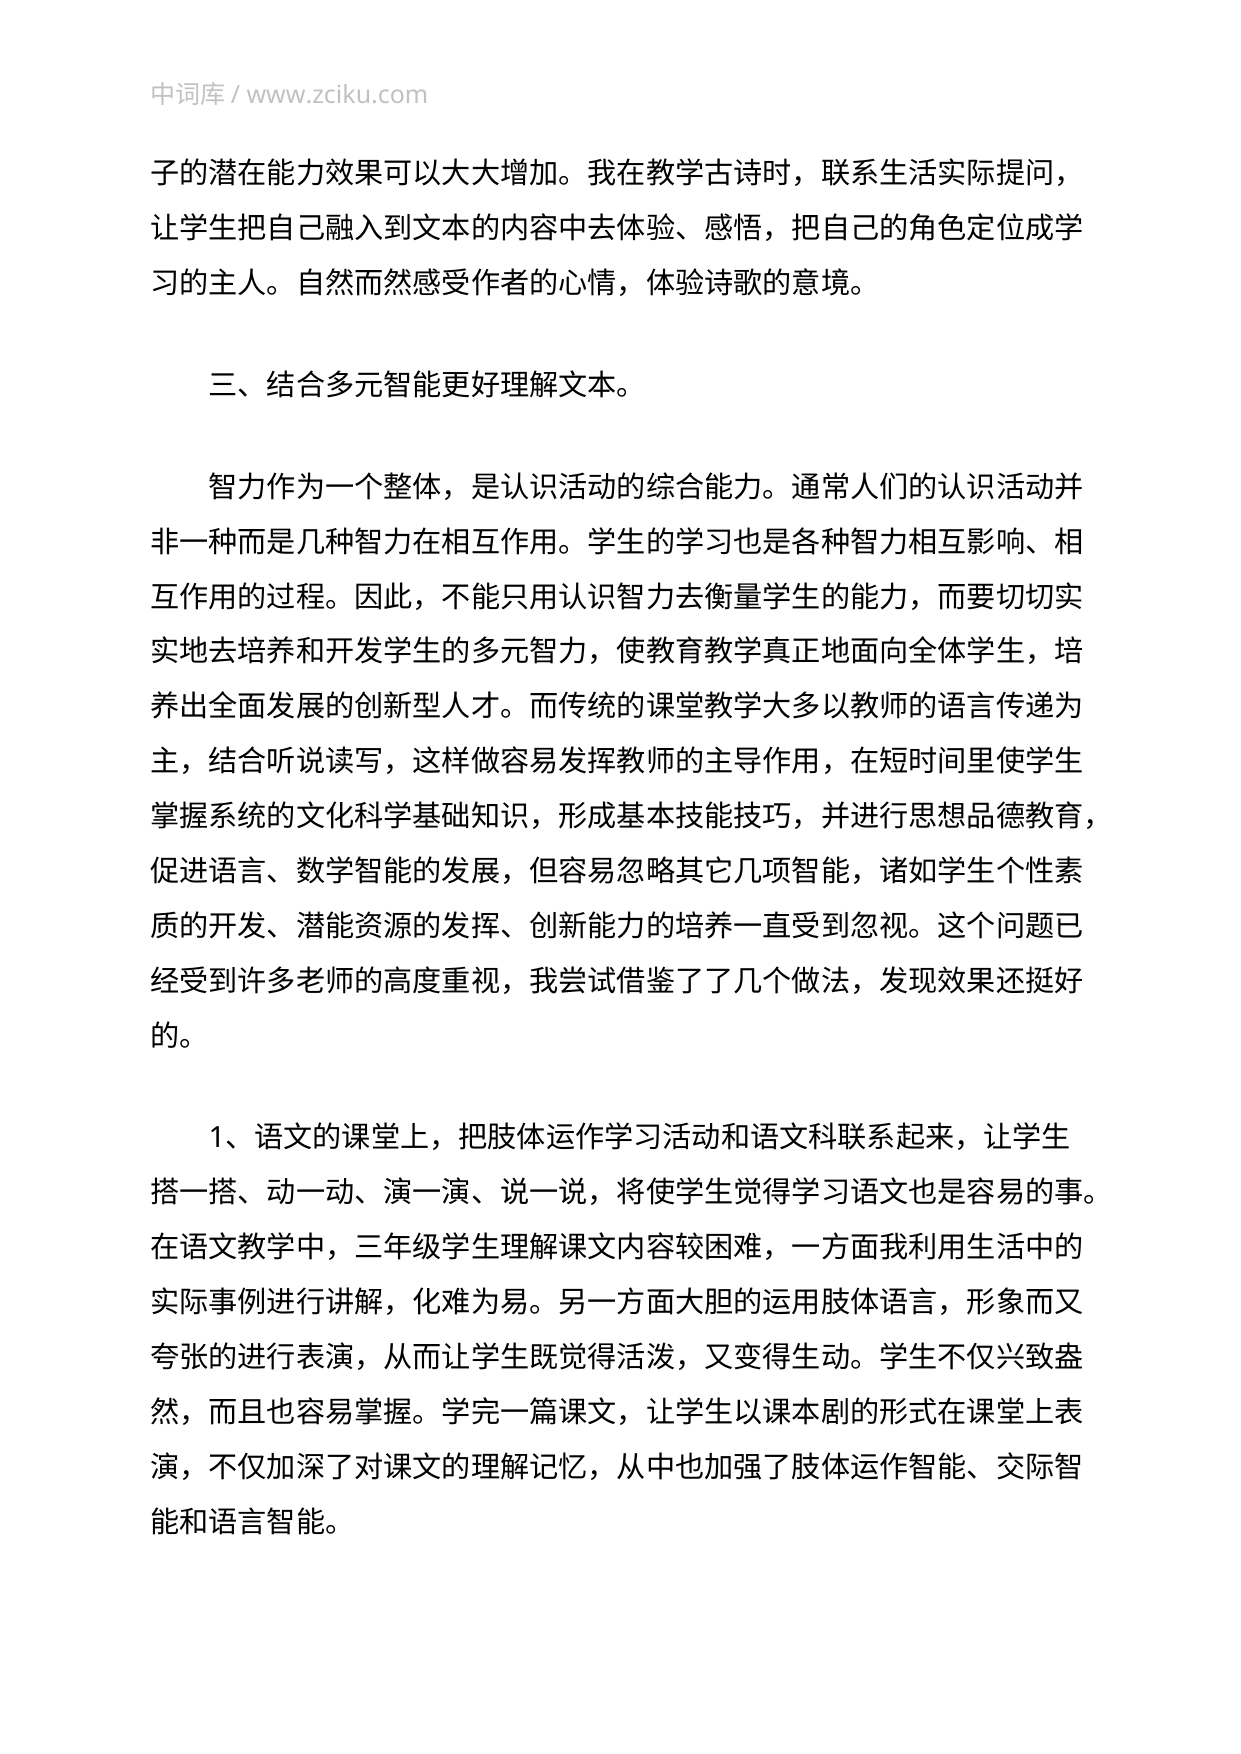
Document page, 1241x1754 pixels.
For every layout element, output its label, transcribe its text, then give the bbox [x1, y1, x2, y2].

text 1、语文的课堂上，把肢体运作学习活动和语文科联系起来，让学生搭一搭、动一动、演一演、说一说，将使学生觉得学习语文也是容易的事。在语文教学中，三年级学生理解课文内容较困难，一方面我利用生活中的实际事例进行讲解，化难为易。另一方面大胆的运用肢体语言，形象而又夸张的进行表演，从而让学生既觉得活泼，又变得生动。学生不仅兴致盎然，而且也容易掌握。学完一篇课文，让学生以课本剧的形式在课堂上表演，不仅加深了对课文的理解记忆，从中也加强了肢体运作智能、交际智能和语言智能。 [150, 1114, 1090, 1541]
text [150, 150, 1090, 302]
text 智力作为一个整体，是认识活动的综合能力。通常人们的认识活动并非一种而是几种智力在相互作用。学生的学习也是各种智力相互影响、相互作用的过程。因此，不能只用认识智力去衡量学生的能力，而要切切实实地去培养和开发学生的多元智力，使教育教学真正地面向全体学生，培养出全面发展的创新型人才。而传统的课堂教学大多以教师的语言传递为主，结合听说读写，这样做容易发挥教师的主导作用，在短时间里使学生掌握系统的文化科学基础知识，形成基本技能技巧，并进行思想品德教育，促进语言、数学智能的发展，但容易忽略其它几项智能，诸如学生个性素质的开发、潜能资源的发挥、创新能力的培养一直受到忽视。这个问题已经受到许多老师的高度重视，我尝试借鉴了了几个做法，发现效果还挺好的。 [150, 463, 1090, 1054]
text 三、结合多元智能更好理解文本。 [150, 362, 1090, 404]
